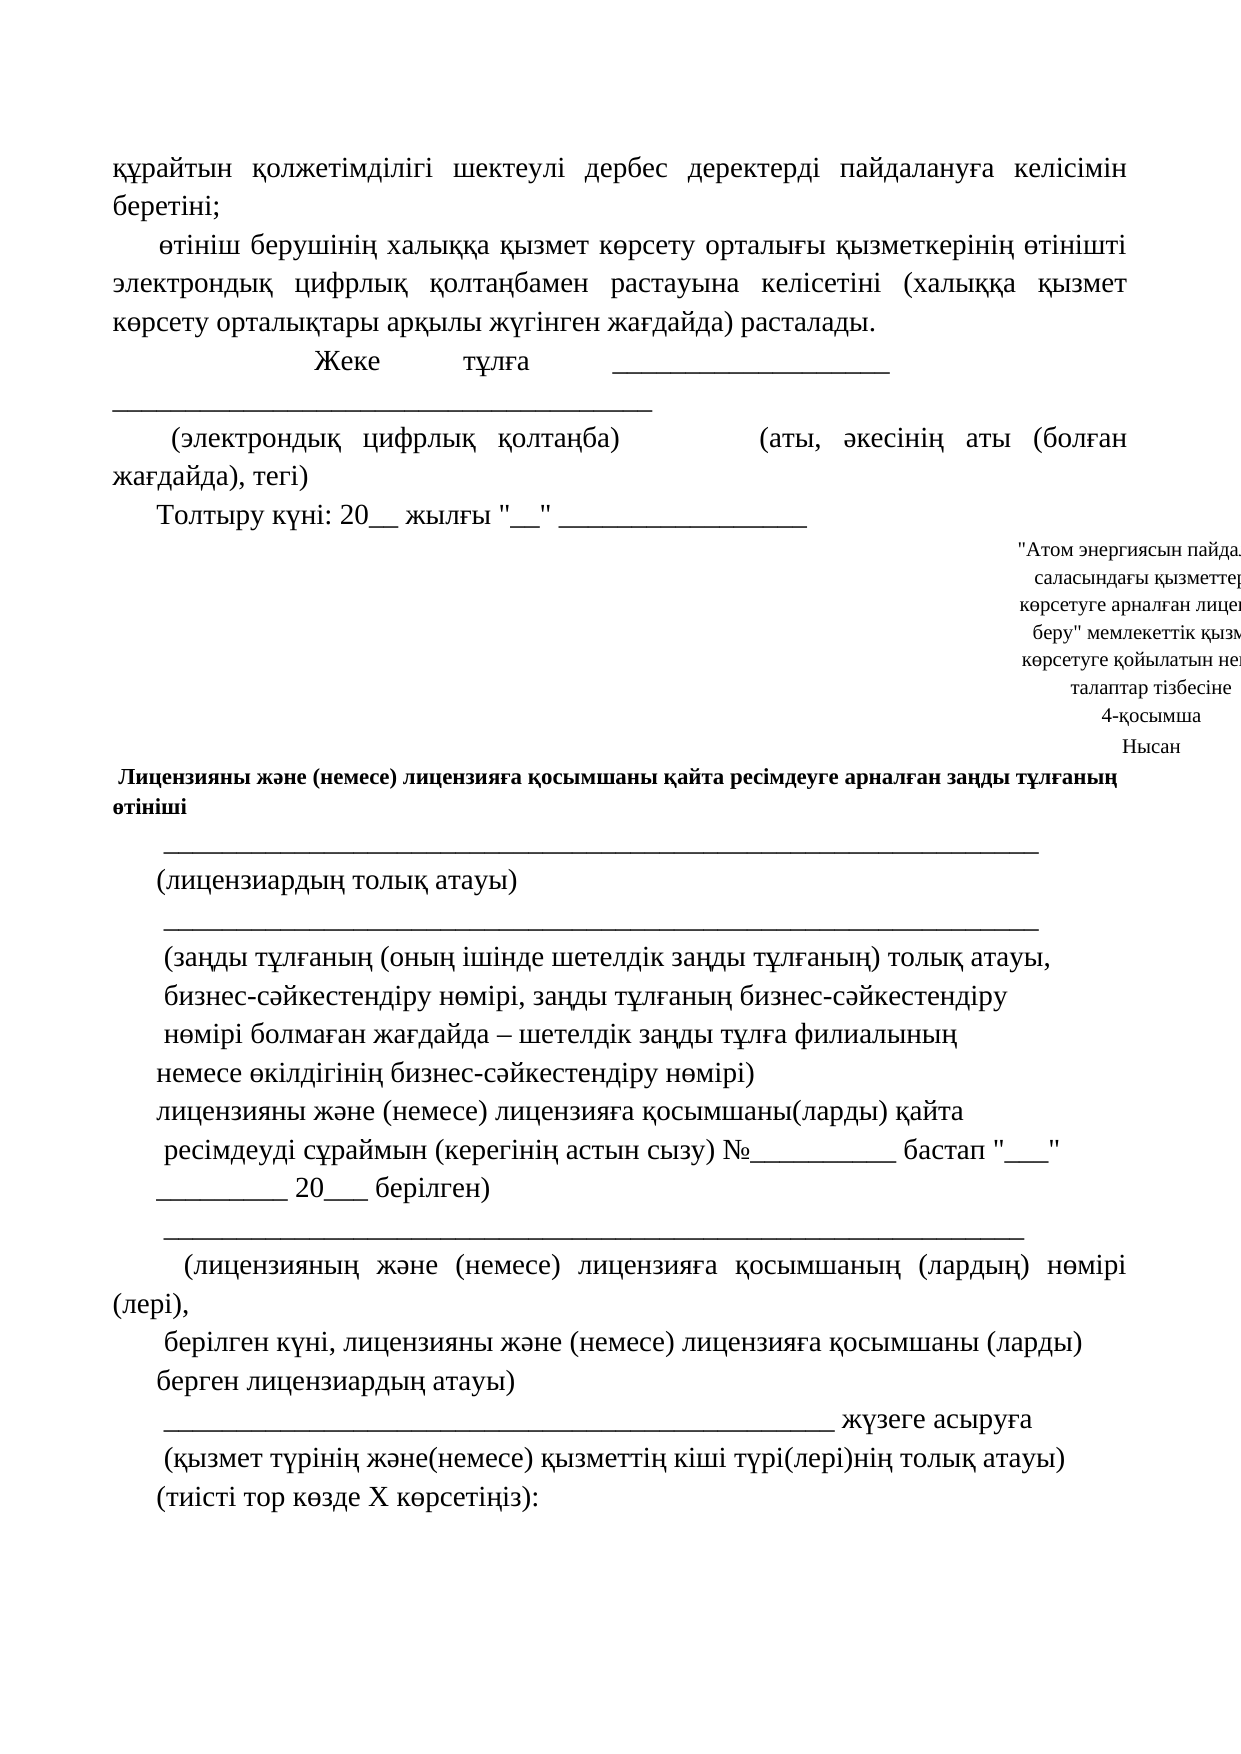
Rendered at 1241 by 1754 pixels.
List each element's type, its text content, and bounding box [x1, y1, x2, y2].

text (заңды тұлғаның (оның ішінде шетелдік заңды тұлғаның) толық атауы, [112, 939, 1128, 973]
text Лицензияны және (немесе) лицензияға қосымшаны қайта ресімдеуге арналған заңды тұлғаның өтiнiші [112, 763, 1128, 820]
text (лицензиардың толық атауы) [112, 862, 1128, 896]
text берілген күні, лицензияны және (немесе) лицензияға қосымшаны (ларды) [112, 1324, 1128, 1358]
text (лицензияның және (немесе) лицензияға қосымшаның (лардың) нөмірі (лері), [112, 1247, 1128, 1319]
text лицензияны және (немесе) лицензияға қосымшаны(ларды) қайта [112, 1093, 1128, 1127]
text _________ 20___ берілген) [112, 1170, 1128, 1204]
text бизнес-сәйкестендіру нөмірі, заңды тұлғаның бизнес-сәйкестендіру [112, 978, 1128, 1011]
text ______________________________________________ жүзеге асыруға [112, 1402, 1128, 1435]
text (қызмет түрінің және(немесе) қызметтің кіші түрі(лері)нің толық атауы) [112, 1440, 1128, 1474]
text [112, 150, 1128, 222]
text өтініш берушінің халыққа қызмет көрсету орталығы қызметкерінің өтінішті электрондық цифрлық қолтаңбамен растауына келісетіні (халыққа қызмет көрсету орталықтары арқылы жүгінген жағдайда) расталады. [112, 227, 1128, 338]
text (тиісті тор көзде Х көрсетіңіз): [112, 1479, 1128, 1512]
text (электрондық цифрлық қолтаңба) (аты, әкесiнiң аты (болған жағдайда), тегi) [112, 420, 1128, 492]
text берген лицензиардың атауы) [112, 1363, 1128, 1397]
text ресімдеуді сұраймын (керегінің астын сызу) №__________ бастап "___" [112, 1132, 1128, 1165]
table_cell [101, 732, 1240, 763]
text немесе өкілдігінің бизнес-сәйкестендіру нөмірі) [112, 1055, 1128, 1088]
text Жеке тұлға ___________________ _____________________________________ [112, 343, 1128, 415]
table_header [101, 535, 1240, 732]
text нөмірі болмаған жағдайда – шетелдік заңды тұлға филиалының [112, 1016, 1128, 1050]
text ___________________________________________________________ [112, 1209, 1128, 1242]
text ____________________________________________________________ [112, 823, 1128, 857]
text ____________________________________________________________ [112, 901, 1128, 934]
text Толтыру күні: 20__ жылғы "__" _________________ [112, 497, 1128, 530]
